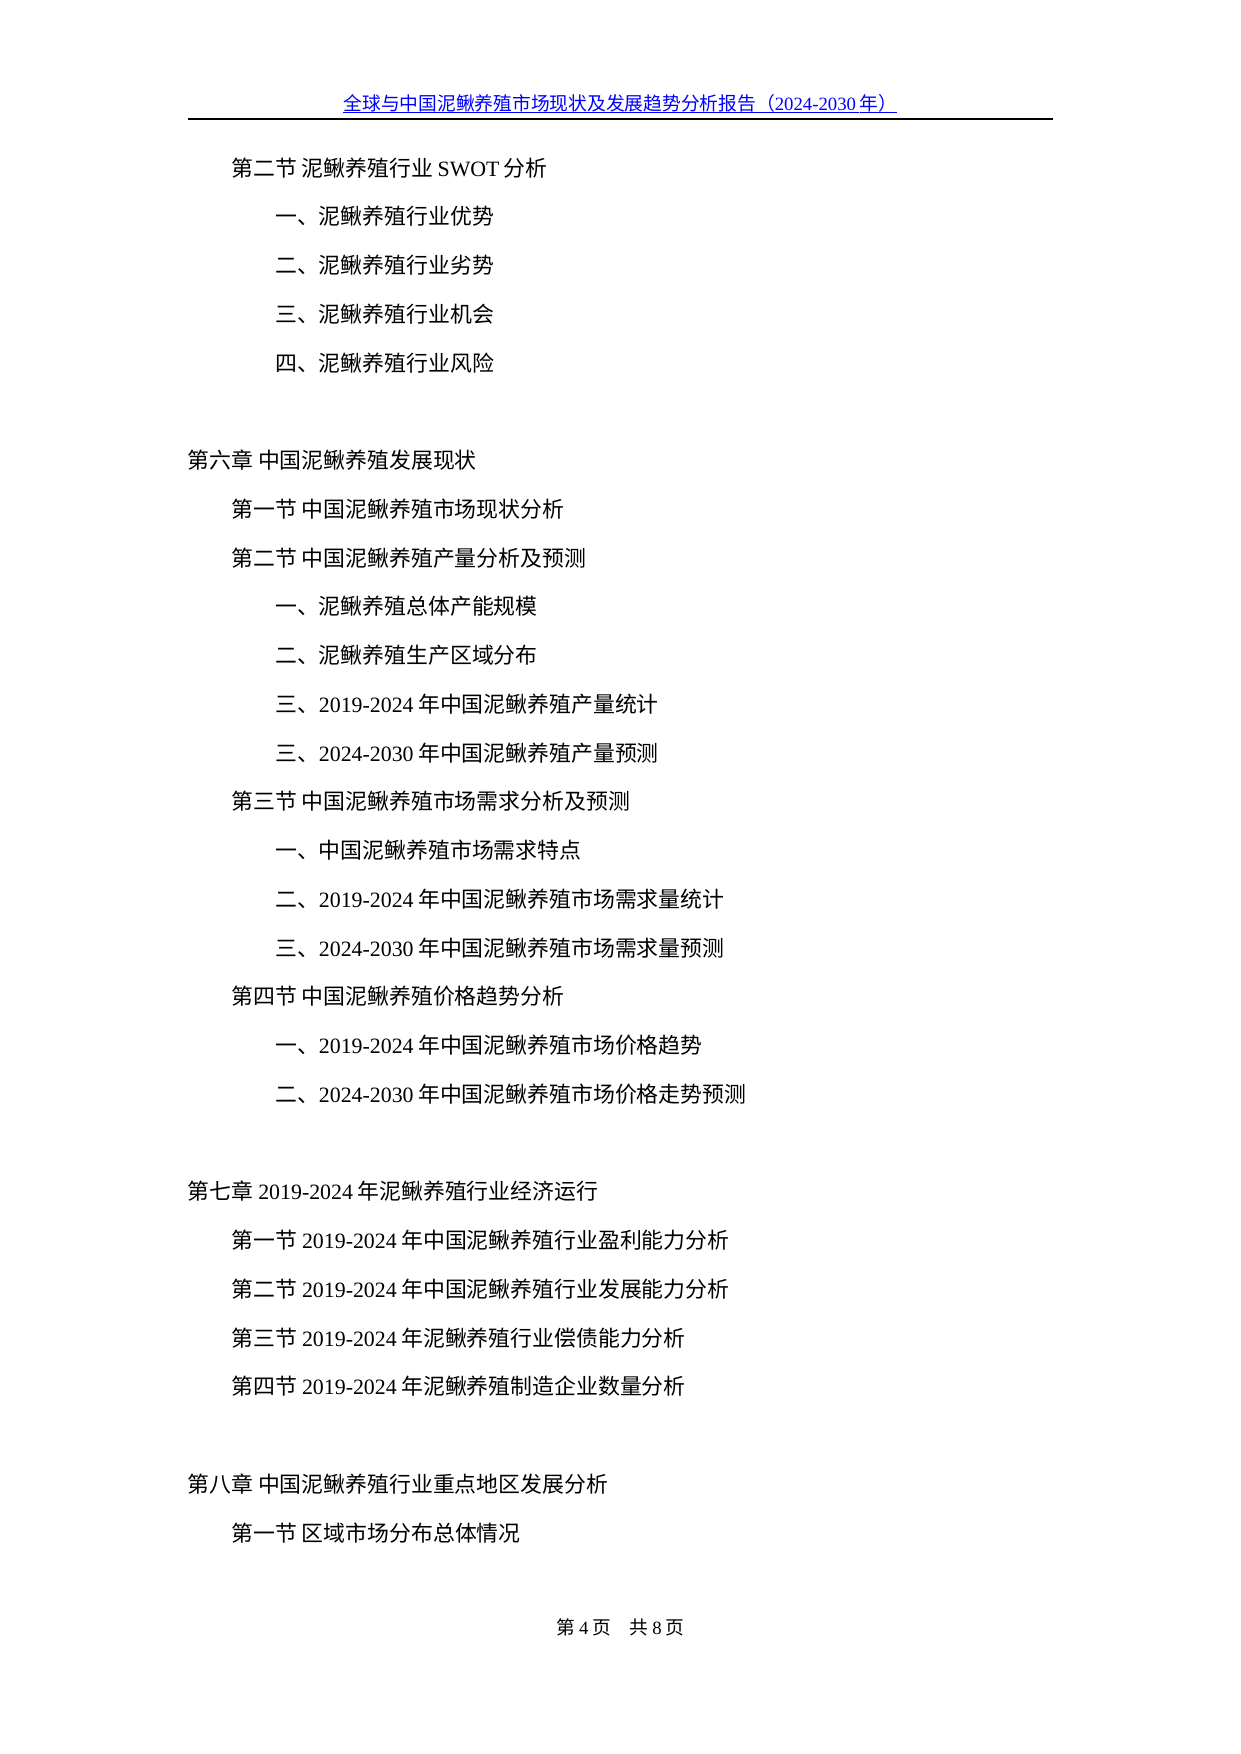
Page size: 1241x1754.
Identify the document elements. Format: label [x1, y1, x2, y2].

text [187, 150, 1053, 1548]
